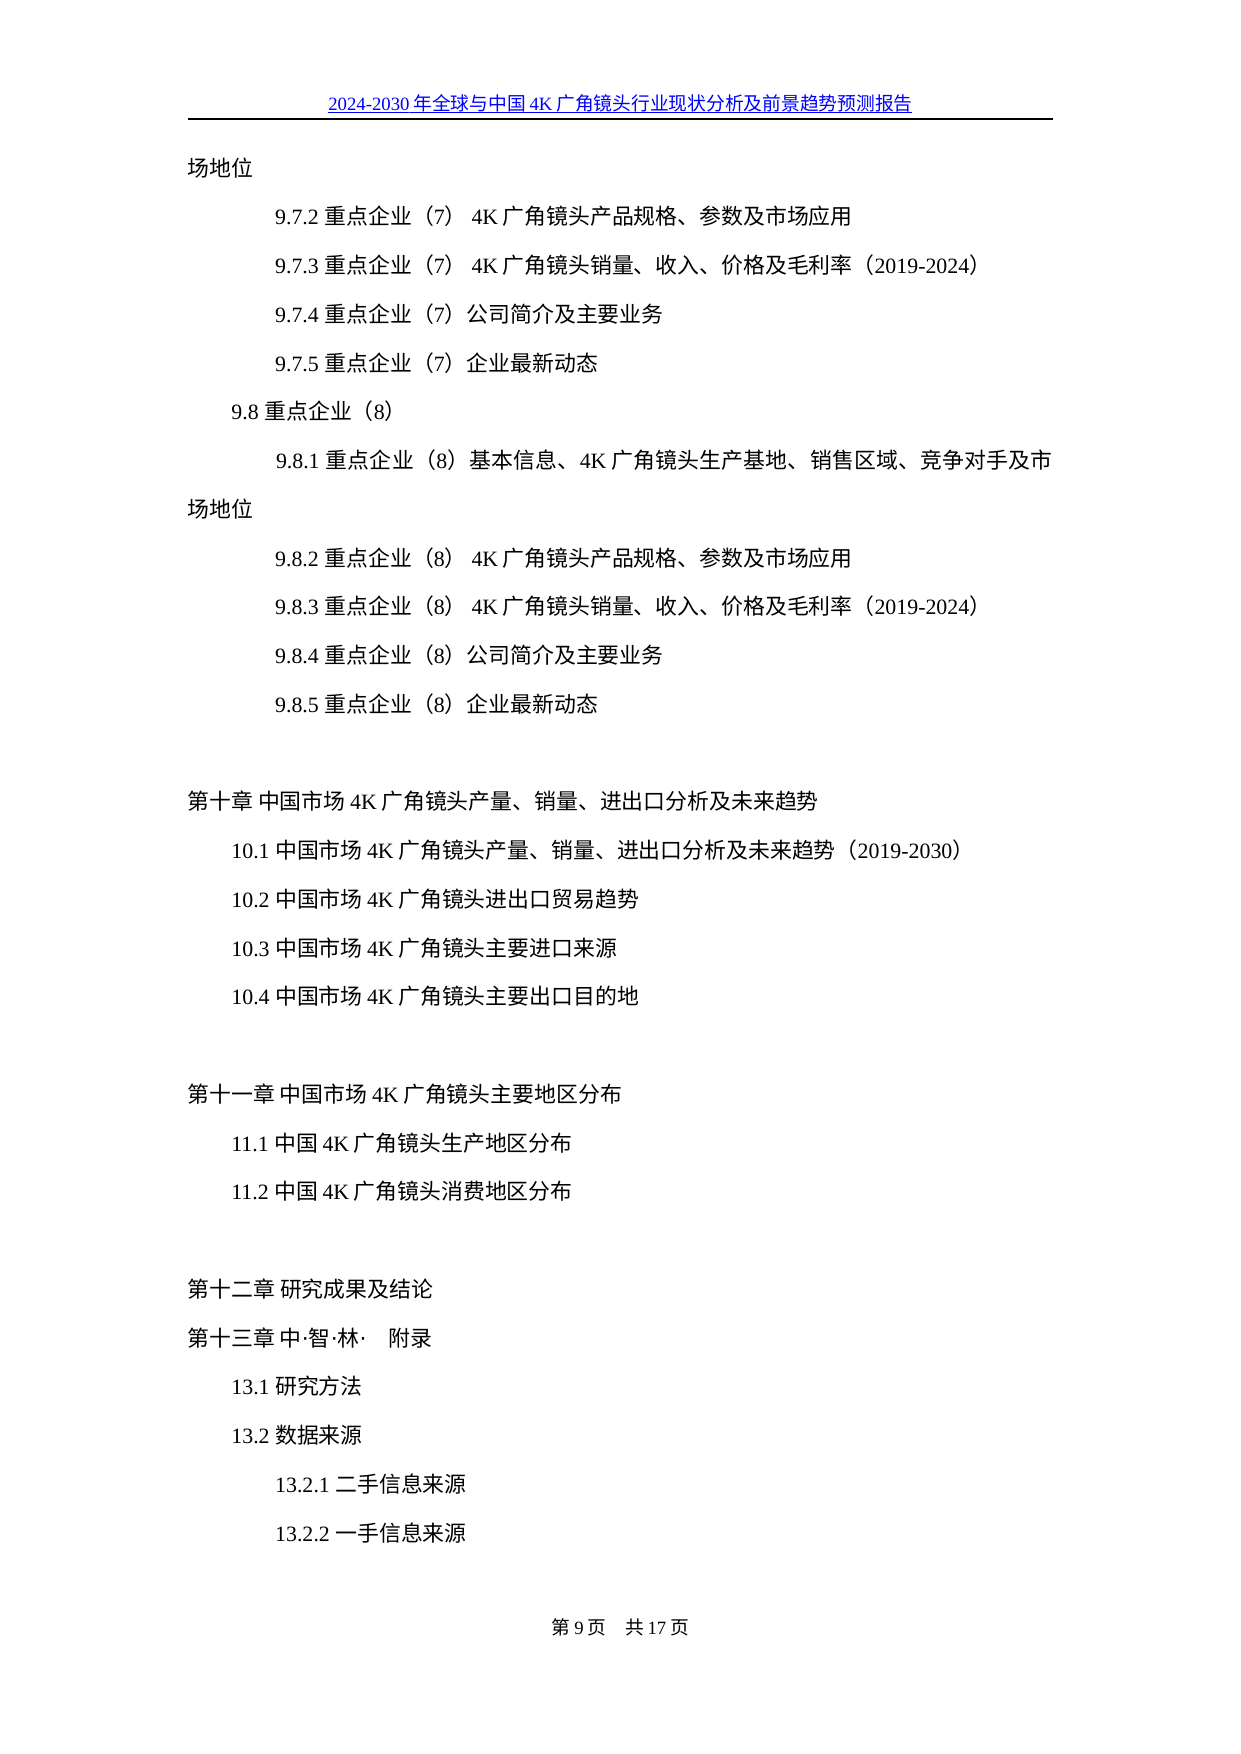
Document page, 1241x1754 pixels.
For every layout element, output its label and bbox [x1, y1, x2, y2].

text [187, 150, 1053, 1548]
